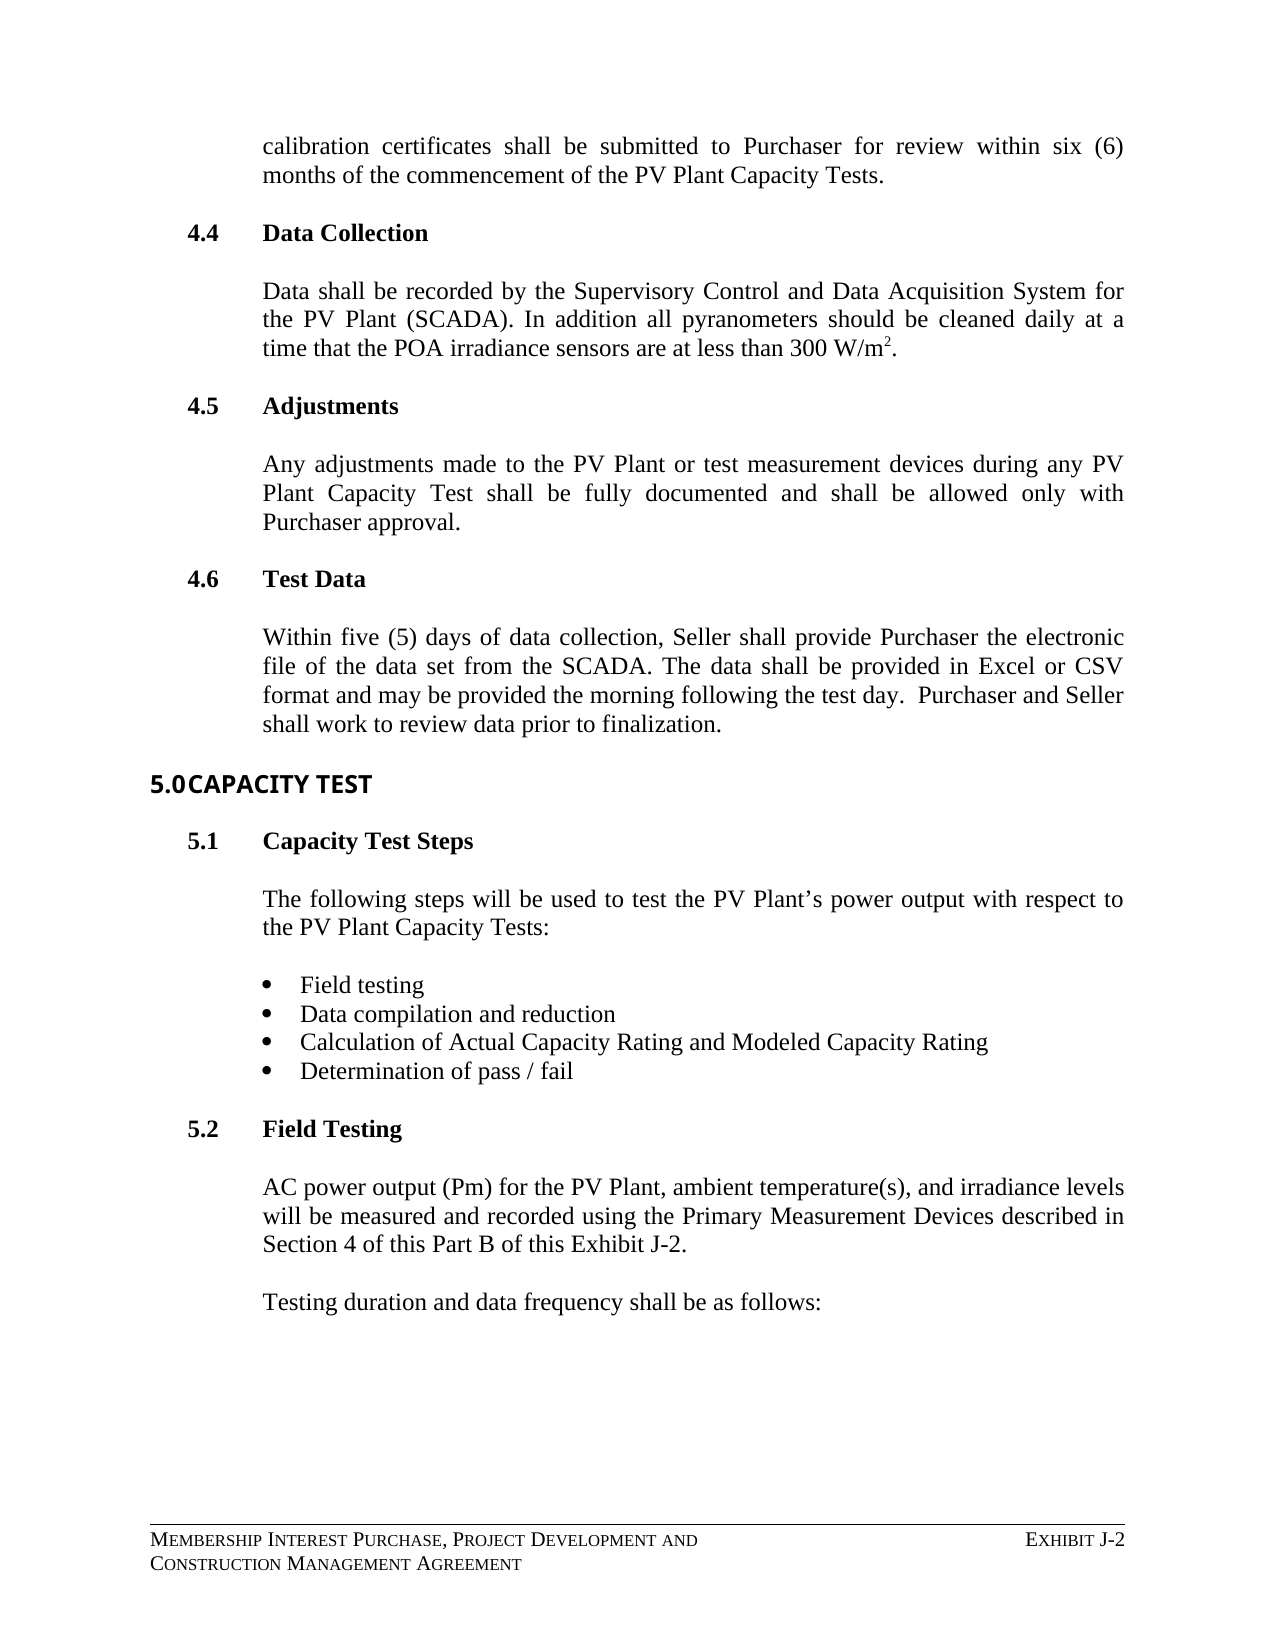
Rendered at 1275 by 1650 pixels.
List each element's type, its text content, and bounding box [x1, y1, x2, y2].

text AC power output (Pm) for the PV Plant, ambient temperature(s), and irradiance levels will be measured and recorded using the Primary Measurement Devices described in Section 4 of this Part B of this Exhibit J-2. [262, 1172, 1125, 1258]
list Capacity Test Steps [187, 826, 1125, 854]
list Field testing [262, 970, 1125, 999]
list Determination of pass / fail [262, 1056, 1125, 1085]
list Calculation of Actual Capacity Rating and Modeled Capacity Rating [262, 1027, 1125, 1056]
text The following steps will be used to test the PV Plant’s power output with respect to the PV Plant Capacity Tests: [262, 884, 1125, 941]
list Field Testing [187, 1114, 1125, 1143]
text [262, 131, 1125, 189]
list Capacity Test [150, 767, 1125, 801]
list Data Collection [187, 218, 1125, 247]
text Within five (5) days of data collection, Seller shall provide Purchaser the electronic file of the data set from the SCADA. The data shall be provided in Excel or CSV format and may be provided the morning following the test day. Purchaser and Seller shall work to review data prior to finalization. [262, 622, 1125, 737]
text Data shall be recorded by the Supervisory Control and Data Acquisition System for the PV Plant (SCADA). In addition all pyranometers should be cleaned daily at a time that the POA irradiance sensors are at less than 300 W/m2. [262, 276, 1125, 362]
list Test Data [187, 564, 1125, 593]
list Data compilation and reduction [262, 999, 1125, 1027]
text Any adjustments made to the PV Plant or test measurement devices during any PV Plant Capacity Test shall be fully documented and shall be allowed only with Purchaser approval. [262, 449, 1125, 535]
text Testing duration and data frequency shall be as follows: [262, 1287, 1125, 1316]
list Adjustments [187, 391, 1125, 420]
